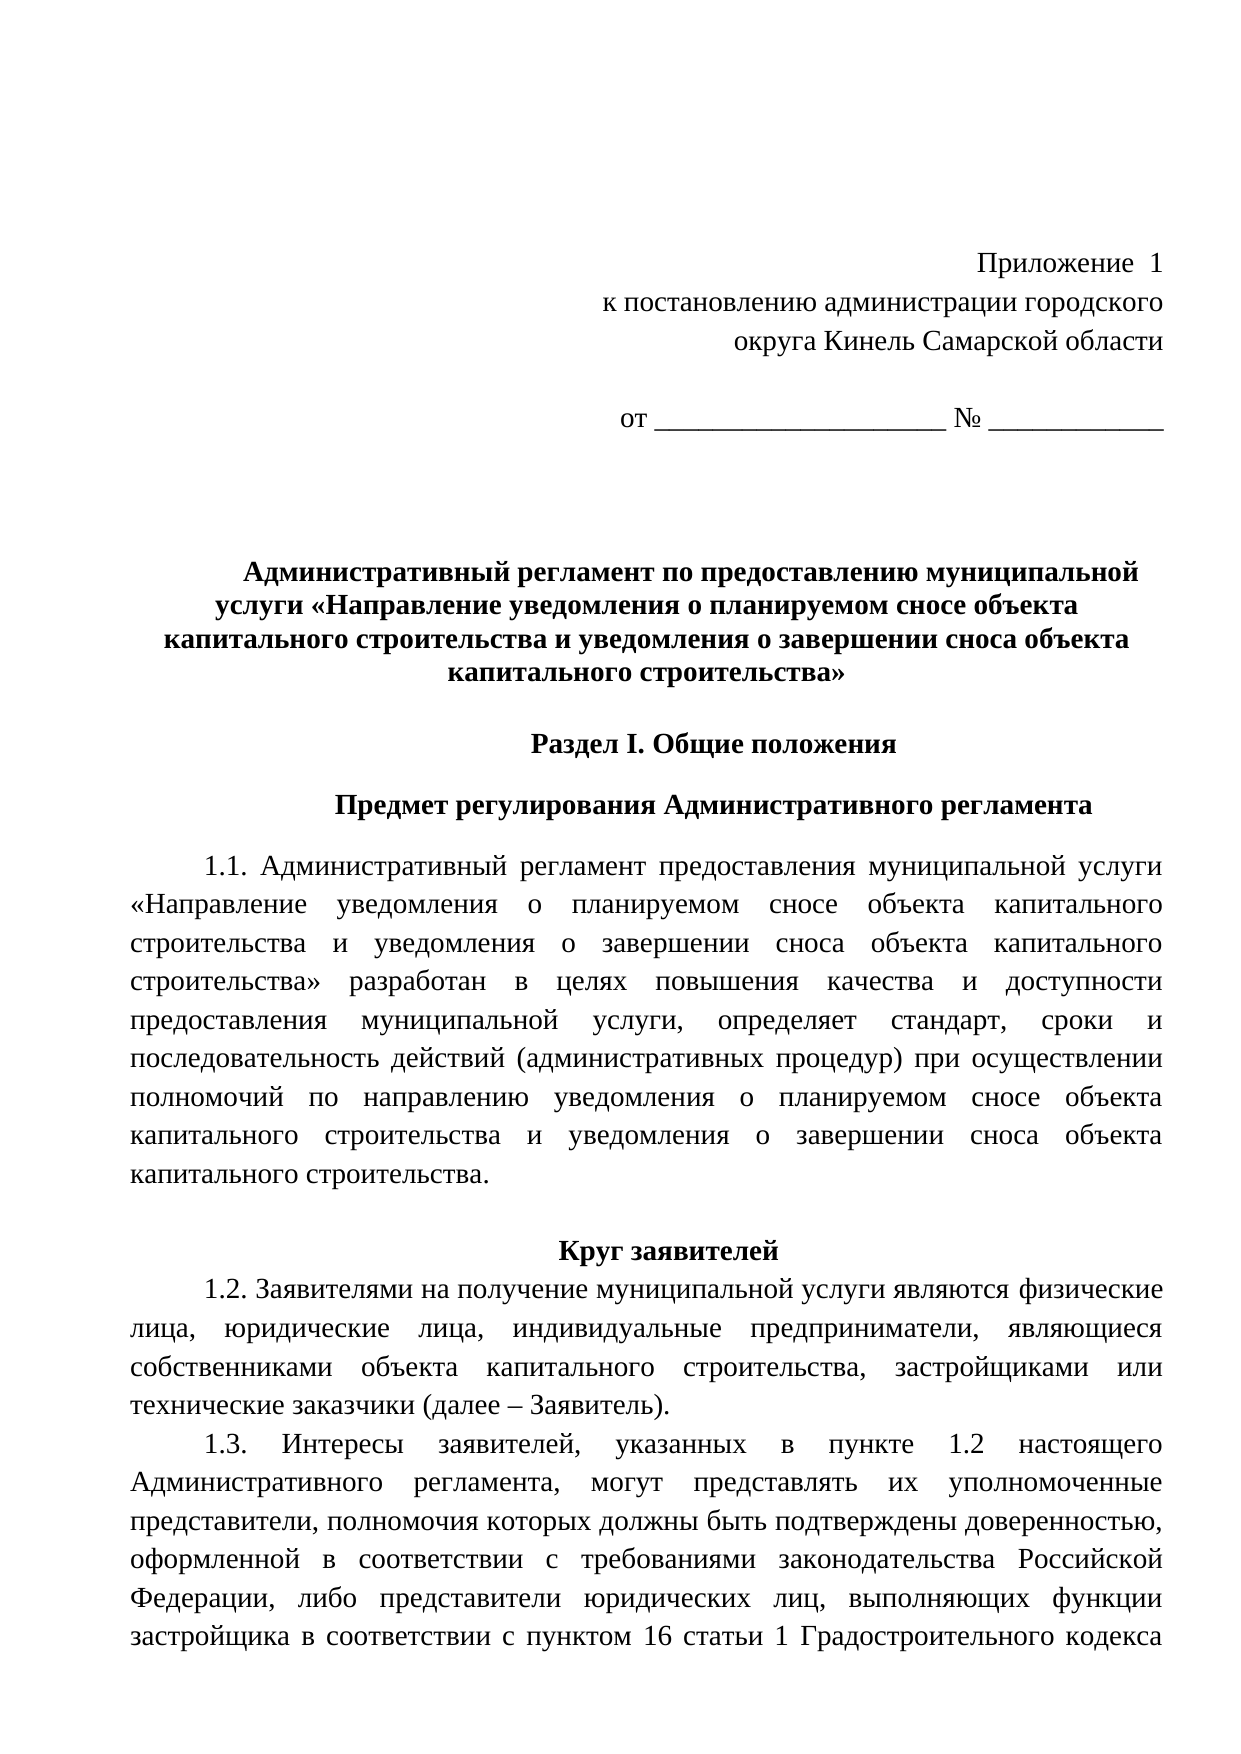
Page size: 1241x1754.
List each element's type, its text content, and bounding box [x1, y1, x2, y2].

list Круг заявителей [174, 1233, 1163, 1267]
text от ____________________ № ____________ [130, 400, 1163, 433]
text Раздел I. Общие положения [264, 727, 1163, 760]
text Административный регламент по предоставлению муниципальной услуги «Направление уведомления о планируемом сносе объекта капитального строительства и уведомления о завершении сноса объекта капитального строительства» [130, 554, 1163, 688]
text Приложение 1 [130, 246, 1163, 279]
text 1.2. Заявителями на получение муниципальной услуги являются физические лица, юридические лица, индивидуальные предприниматели, являющиеся собственниками объекта капитального строительства, застройщиками или технические заказчики (далее – Заявитель). [130, 1272, 1163, 1421]
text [130, 1426, 1163, 1652]
text 1.1. Административный регламент предоставления муниципальной услуги «Направление уведомления о планируемом сносе объекта капитального строительства и уведомления о завершении сноса объекта капитального строительства» разработан в целях повышения качества и доступности предоставления муниципальной услуги, определяет стандарт, сроки и последовательность действий (административных процедур) при осуществлении полномочий по направлению уведомления о планируемом сносе объекта капитального строительства и уведомления о завершении сноса объекта капитального строительства. [130, 848, 1163, 1189]
text к постановлению администрации городского [130, 284, 1163, 318]
text округа Кинель Самарской области [130, 323, 1163, 356]
text Предмет регулирования Административного регламента [264, 787, 1163, 821]
